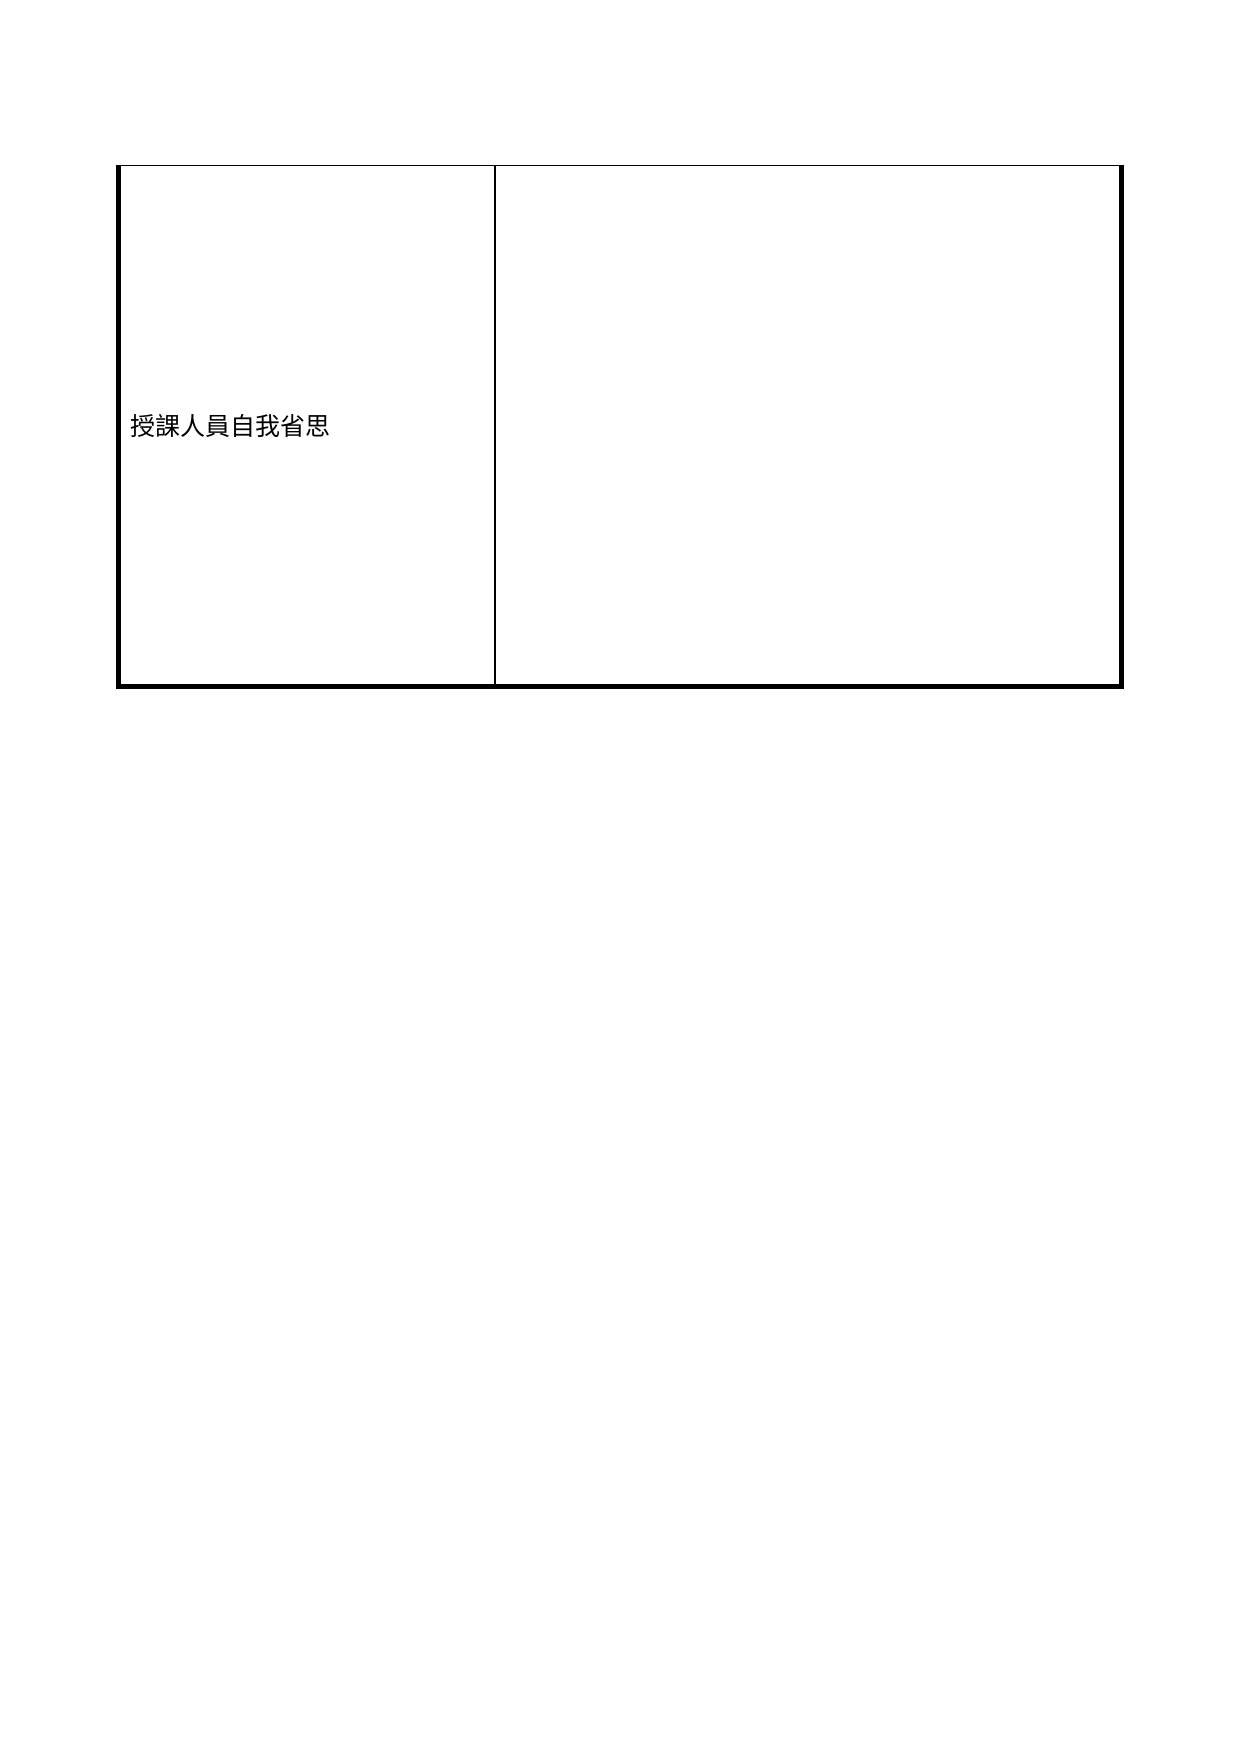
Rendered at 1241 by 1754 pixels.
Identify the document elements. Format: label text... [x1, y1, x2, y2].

table_cell 授課人員自我省思 [121, 166, 494, 684]
table_cell [496, 166, 1119, 684]
